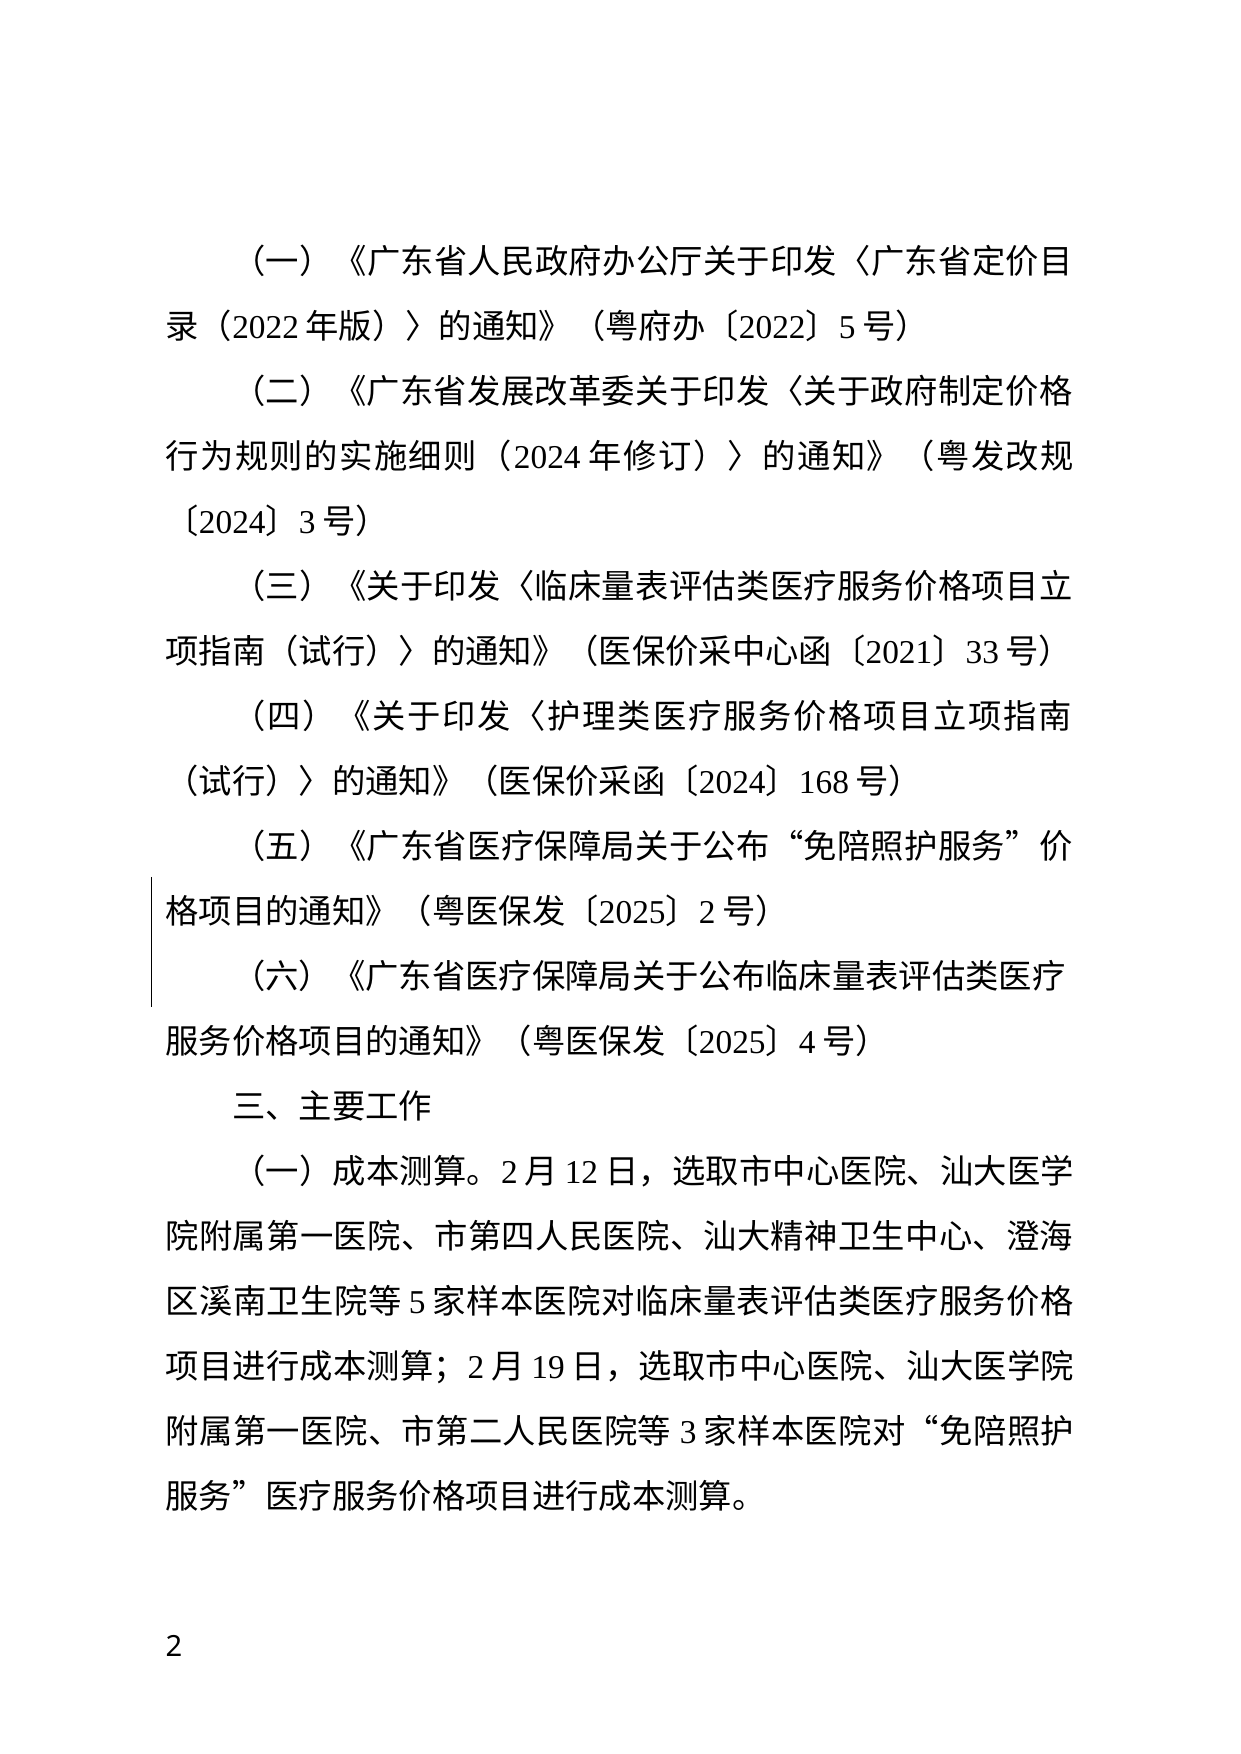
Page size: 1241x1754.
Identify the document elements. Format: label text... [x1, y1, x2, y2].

text （六）《广东省医疗保障局关于公布临床量表评估类医疗服务价格项目的通知》（粤医保发〔2025〕4号） [165, 942, 1075, 1072]
text （三）《关于印发〈临床量表评估类医疗服务价格项目立项指南（试行）〉的通知》（医保价采中心函〔2021〕33号） [165, 552, 1075, 682]
text （二）《广东省发展改革委关于印发〈关于政府制定价格行为规则的实施细则（2024年修订）〉的通知》（粤发改规〔2024〕3号） [165, 357, 1075, 552]
text （五）《广东省医疗保障局关于公布“免陪照护服务”价格项目的通知》（粤医保发〔2025〕2号） [165, 812, 1075, 942]
text （一）《广东省人民政府办公厅关于印发〈广东省定价目录（2022年版）〉的通知》（粤府办〔2022〕5号） [165, 227, 1075, 357]
text （一）成本测算。2月12日，选取市中心医院、汕大医学院附属第一医院、市第四人民医院、汕大精神卫生中心、澄海区溪南卫生院等5家样本医院对临床量表评估类医疗服务价格项目进行成本测算；2月19日，选取市中心医院、汕大医学院附属第一医院、市第二人民医院等3家样本医院对“免陪照护服务”医疗服务价格项目进行成本测算。 [165, 1137, 1075, 1527]
text 三、主要工作 [165, 1072, 1075, 1137]
text （四）《关于印发〈护理类医疗服务价格项目立项指南（试行）〉的通知》（医保价采函〔2024〕168号） [165, 682, 1075, 812]
